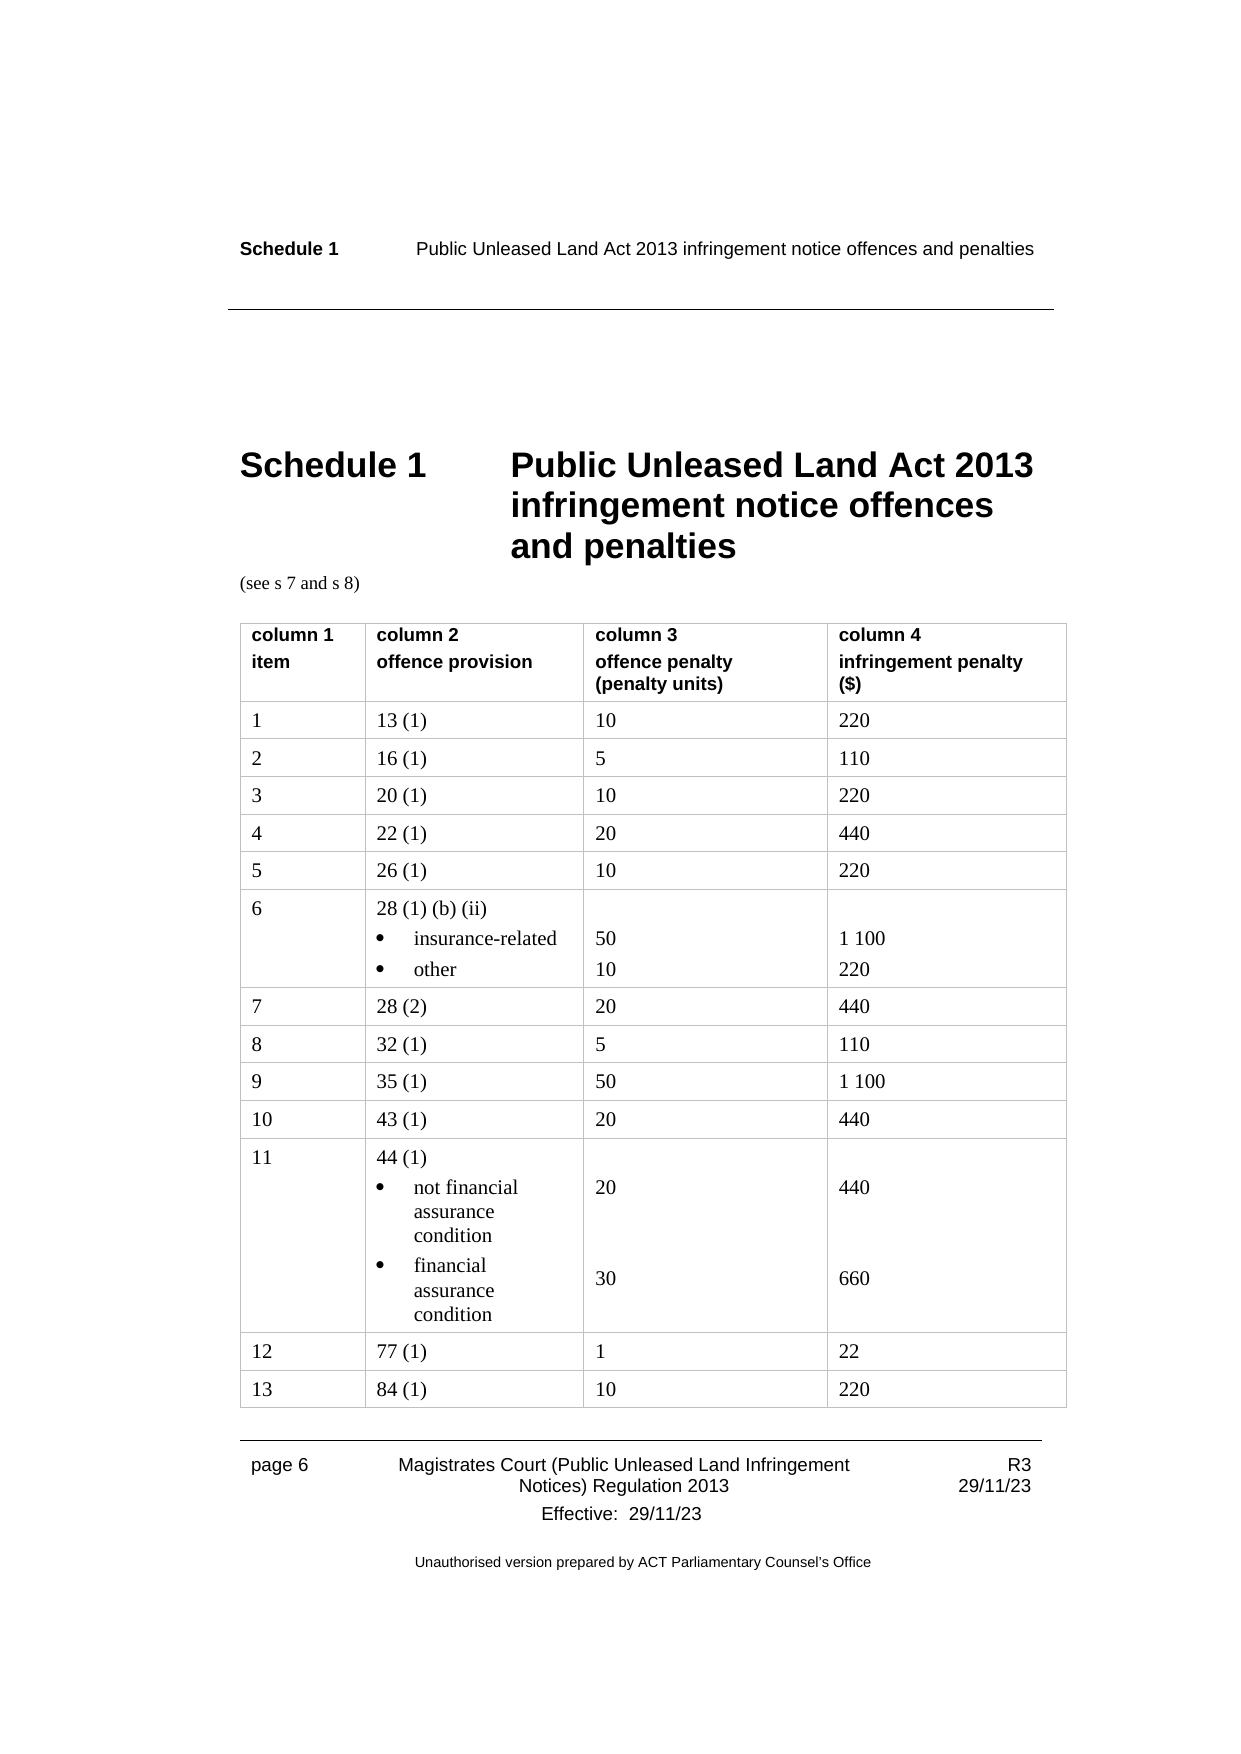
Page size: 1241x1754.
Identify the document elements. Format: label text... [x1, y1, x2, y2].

table_cell 1 100 [828, 1063, 1066, 1100]
table_cell 20 (1) [366, 777, 583, 813]
subtitle Schedule 1 Public Unleased Land Act 2013 infringement notice offences and penalties [239, 444, 1042, 566]
table_cell 10 [584, 777, 827, 813]
table_cell 84 (1) [366, 1371, 583, 1407]
table_cell 13 [241, 1371, 365, 1407]
table_cell 8 [241, 1026, 365, 1062]
table_cell 2 [241, 739, 365, 776]
table_cell 20 [584, 815, 827, 851]
table_cell 440 660 [828, 1139, 1066, 1332]
table_cell 50 [584, 1063, 827, 1100]
table_cell 26 (1) [366, 852, 583, 889]
table_cell 10 [241, 1101, 365, 1137]
table_cell 440 [828, 988, 1066, 1024]
table_cell 5 [241, 852, 365, 889]
table_cell 220 [828, 1371, 1066, 1407]
table_cell 220 [828, 702, 1066, 738]
table_cell 22 [828, 1333, 1066, 1369]
table_cell 440 [828, 815, 1066, 851]
table_cell 5 [584, 739, 827, 776]
table_cell 20 [584, 988, 827, 1024]
table_cell 20 [584, 1101, 827, 1137]
table_cell 11 [241, 1139, 365, 1332]
table_cell 28 (1) (b) (ii)  insurance-related  other [366, 890, 583, 987]
table_cell 6 [241, 890, 365, 987]
table_cell 44 (1)  not financial assurance condition  financial assurance condition [366, 1139, 583, 1332]
table_cell 50 10 [584, 890, 827, 987]
table_cell 13 (1) [366, 702, 583, 738]
table_cell 4 [241, 815, 365, 851]
table_header column 1 item [241, 624, 365, 701]
table_cell 35 (1) [366, 1063, 583, 1100]
table_cell 12 [241, 1333, 365, 1369]
table_cell 7 [241, 988, 365, 1024]
table_cell 77 (1) [366, 1333, 583, 1369]
table_cell 28 (2) [366, 988, 583, 1024]
table_cell 1 [241, 702, 365, 738]
table_cell 10 [584, 702, 827, 738]
table_cell 32 (1) [366, 1026, 583, 1062]
table_cell 22 (1) [366, 815, 583, 851]
text (see s 7 and s 8) [239, 572, 1042, 594]
table_cell 43 (1) [366, 1101, 583, 1137]
table_header column 2 offence provision [366, 624, 583, 701]
table_cell 9 [241, 1063, 365, 1100]
table_cell 10 [584, 1371, 827, 1407]
table_cell 20 30 [584, 1139, 827, 1332]
table_cell 110 [828, 1026, 1066, 1062]
table_cell 10 [584, 852, 827, 889]
table_cell 16 (1) [366, 739, 583, 776]
table_cell 220 [828, 852, 1066, 889]
table_cell 5 [584, 1026, 827, 1062]
table_cell 110 [828, 739, 1066, 776]
table_cell 1 100 220 [828, 890, 1066, 987]
table_cell 440 [828, 1101, 1066, 1137]
table_cell 1 [584, 1333, 827, 1369]
table_header column 4 infringement penalty ($) [828, 624, 1066, 701]
table_cell 220 [828, 777, 1066, 813]
table_header column 3 offence penalty (penalty units) [584, 624, 827, 701]
table_cell 3 [241, 777, 365, 813]
